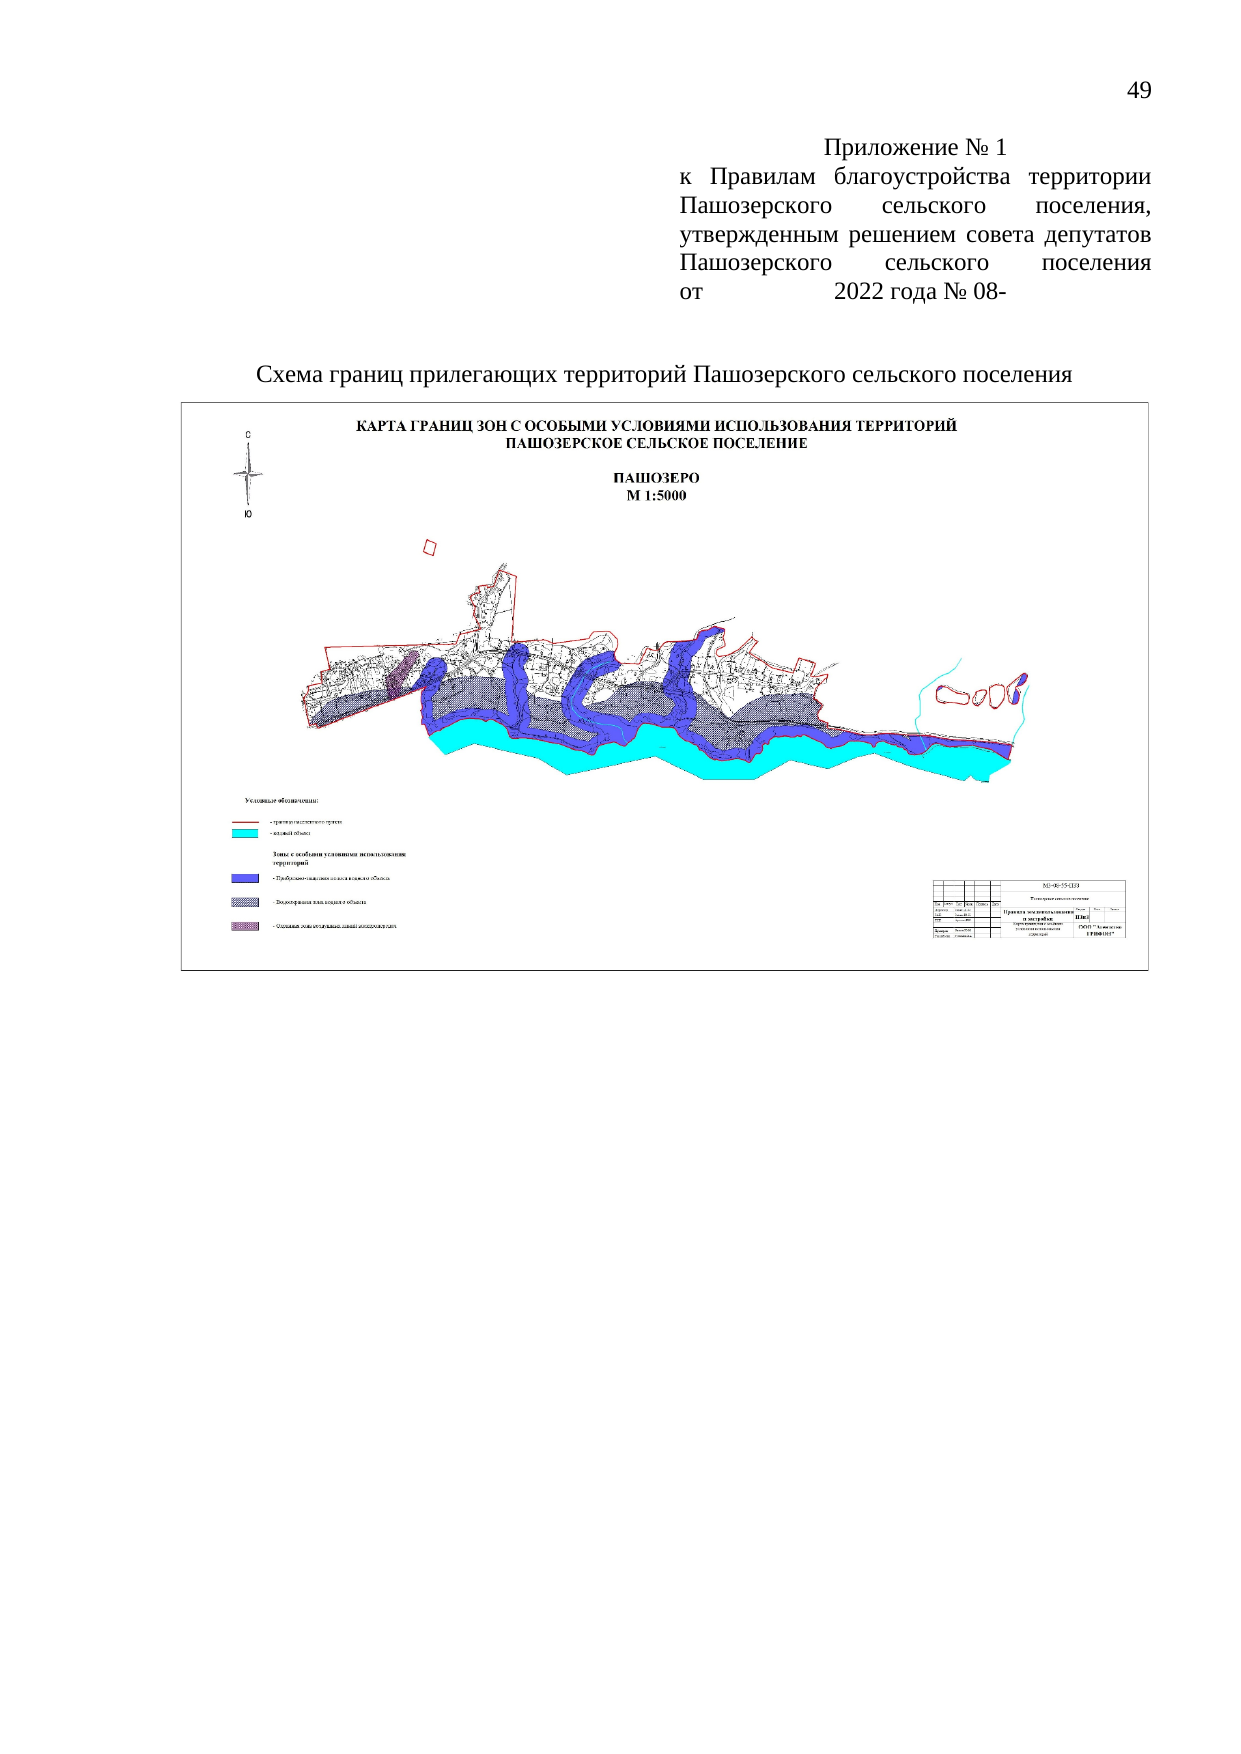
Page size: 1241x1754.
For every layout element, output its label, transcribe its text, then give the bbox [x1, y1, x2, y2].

text Схема границ прилегающих территорий Пашозерского сельского поселения [177, 359, 1152, 387]
text к Правилам благоустройства территории Пашозерского сельского поселения, утвержденным решением совета депутатов Пашозерского сельского поселения от 2022 года № 08- [679, 161, 1152, 305]
picture [178, 400, 1151, 974]
text Приложение № 1 [679, 132, 1152, 161]
